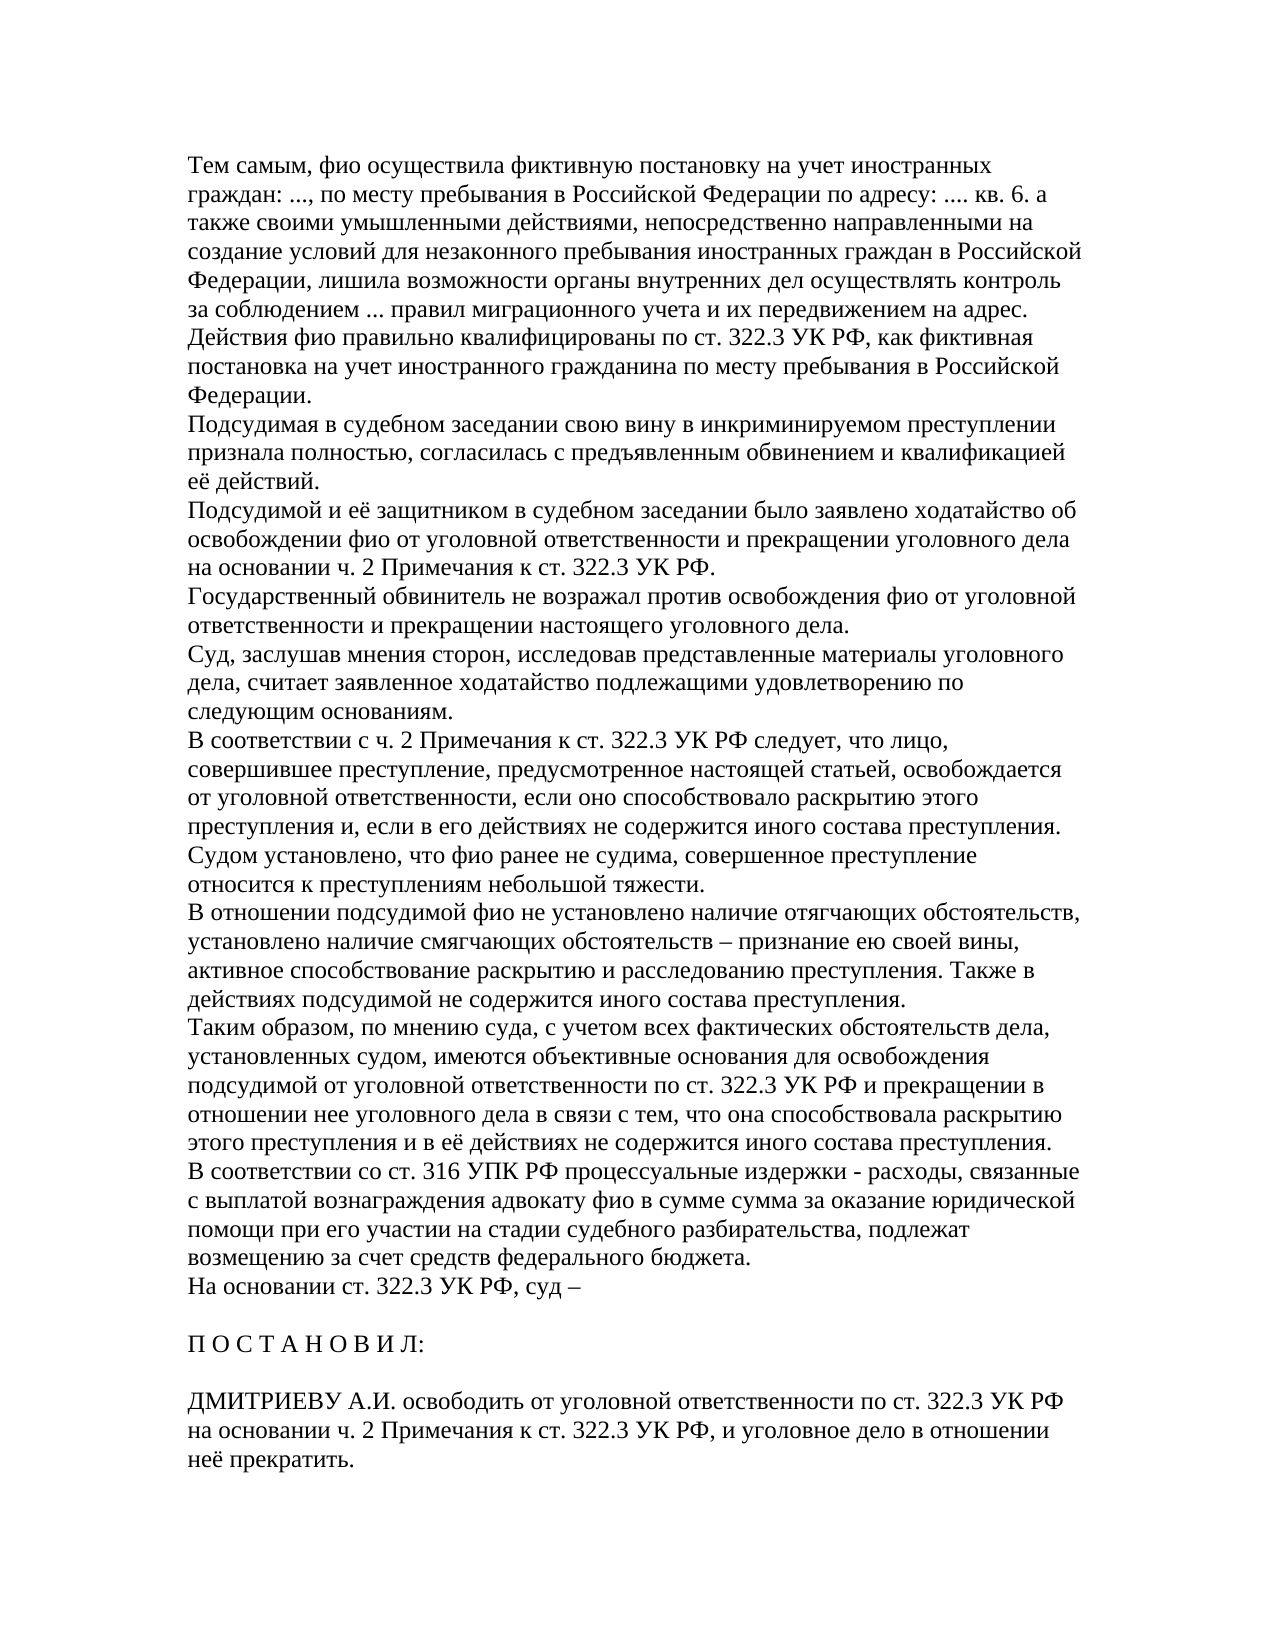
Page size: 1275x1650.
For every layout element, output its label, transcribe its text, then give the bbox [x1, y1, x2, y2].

text Действия фио правильно квалифицированы по ст. 322.3 УК РФ, как фиктивная постановка на учет иностранного гражданина по месту пребывания в Российской Федерации. [187, 322, 1087, 409]
text Подсудимой и её защитником в судебном заседании было заявлено ходатайство об освобождении фио от уголовной ответственности и прекращении уголовного дела на основании ч. 2 Примечания к ст. 322.3 УК РФ. [187, 495, 1087, 581]
text Таким образом, по мнению суда, с учетом всех фактических обстоятельств дела, установленных судом, имеются объективные основания для освобождения подсудимой от уголовной ответственности по ст. 322.3 УК РФ и прекращении в отношении нее уголовного дела в связи с тем, что она способствовала раскрытию этого преступления и в её действиях не содержится иного состава преступления. [187, 1012, 1087, 1156]
text В соответствии со ст. 316 УПК РФ процессуальные издержки - расходы, связанные с выплатой вознаграждения адвокату фио в сумме сумма за оказание юридической помощи при его участии на стадии судебного разбирательства, подлежат возмещению за счет средств федерального бюджета. [187, 1156, 1087, 1271]
text Тем самым, фио осуществила фиктивную постановку на учет иностранных граждан: ..., по месту пребывания в Российской Федерации по адресу: .... кв. 6. а также своими умышленными действиями, непосредственно направленными на создание условий для незаконного пребывания иностранных граждан в Российской Федерации, лишила возможности органы внутренних дел осуществлять контроль за соблюдением ... правил миграционного учета и их передвижением на адрес. [187, 150, 1087, 322]
text В соответствии с ч. 2 Примечания к ст. 322.3 УК РФ следует, что лицо, совершившее преступление, предусмотренное настоящей статьей, освобождается от уголовной ответственности, если оно способствовало раскрытию этого преступления и, если в его действиях не содержится иного состава преступления. [187, 725, 1087, 840]
text На основании ст. 322.3 УК РФ, суд – [187, 1271, 1087, 1300]
text П О С Т А Н О В И Л: [187, 1329, 1087, 1357]
text ДМИТРИЕВУ А.И. освободить от уголовной ответственности по ст. 322.3 УК РФ на основании ч. 2 Примечания к ст. 322.3 УК РФ, и уголовное дело в отношении неё прекратить. [187, 1386, 1087, 1472]
text Суд, заслушав мнения сторон, исследовав представленные материалы уголовного дела, считает заявленное ходатайство подлежащими удовлетворению по следующим основаниям. [187, 639, 1087, 725]
text В отношении подсудимой фио не установлено наличие отягчающих обстоятельств, установлено наличие смягчающих обстоятельств – признание ею своей вины, активное способствование раскрытию и расследованию преступления. Также в действиях подсудимой не содержится иного состава преступления. [187, 897, 1087, 1012]
text Подсудимая в судебном заседании свою вину в инкриминируемом преступлении признала полностью, согласилась с предъявленным обвинением и квалификацией её действий. [187, 409, 1087, 495]
text Судом установлено, что фио ранее не судима, совершенное преступление относится к преступлениям небольшой тяжести. [187, 840, 1087, 897]
text Государственный обвинитель не возражал против освобождения фио от уголовной ответственности и прекращении настоящего уголовного дела. [187, 581, 1087, 639]
